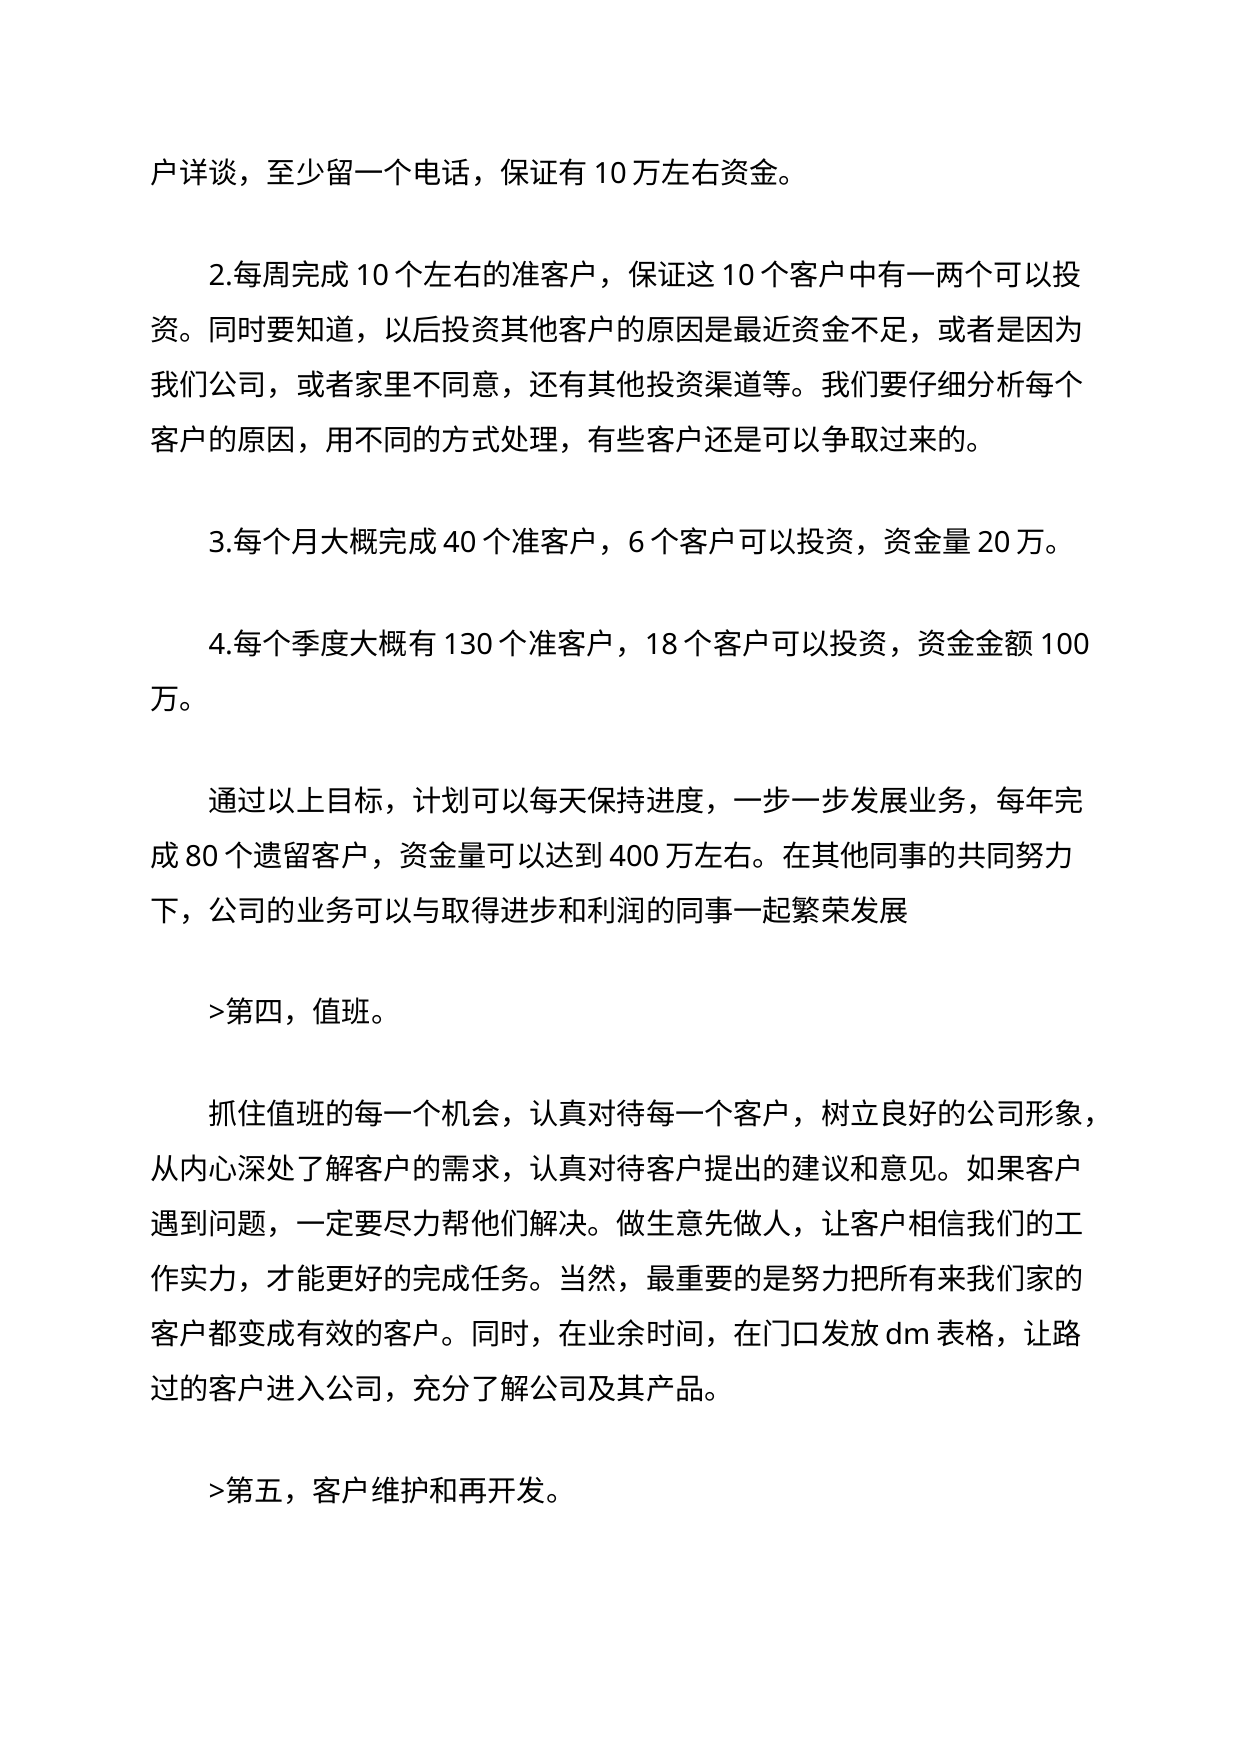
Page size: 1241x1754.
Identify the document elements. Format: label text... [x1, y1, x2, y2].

text 抓住值班的每一个机会，认真对待每一个客户，树立良好的公司形象，从内心深处了解客户的需求，认真对待客户提出的建议和意见。如果客户遇到问题，一定要尽力帮他们解决。做生意先做人，让客户相信我们的工作实力，才能更好的完成任务。当然，最重要的是努力把所有来我们家的客户都变成有效的客户。同时，在业余时间，在门口发放dm表格，让路过的客户进入公司，充分了解公司及其产品。 [150, 1091, 1090, 1408]
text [150, 150, 1090, 192]
text >第五，客户维护和再开发。 [150, 1467, 1090, 1510]
text >第四，值班。 [150, 989, 1090, 1031]
text 2.每周完成10个左右的准客户，保证这10个客户中有一两个可以投资。同时要知道，以后投资其他客户的原因是最近资金不足，或者是因为我们公司，或者家里不同意，还有其他投资渠道等。我们要仔细分析每个客户的原因，用不同的方式处理，有些客户还是可以争取过来的。 [150, 252, 1090, 459]
text 4.每个季度大概有130个准客户，18个客户可以投资，资金金额100万。 [150, 621, 1090, 718]
text 通过以上目标，计划可以每天保持进度，一步一步发展业务，每年完成80个遗留客户，资金量可以达到400万左右。在其他同事的共同努力下，公司的业务可以与取得进步和利润的同事一起繁荣发展 [150, 777, 1090, 929]
text 3.每个月大概完成40个准客户，6个客户可以投资，资金量20万。 [150, 518, 1090, 561]
